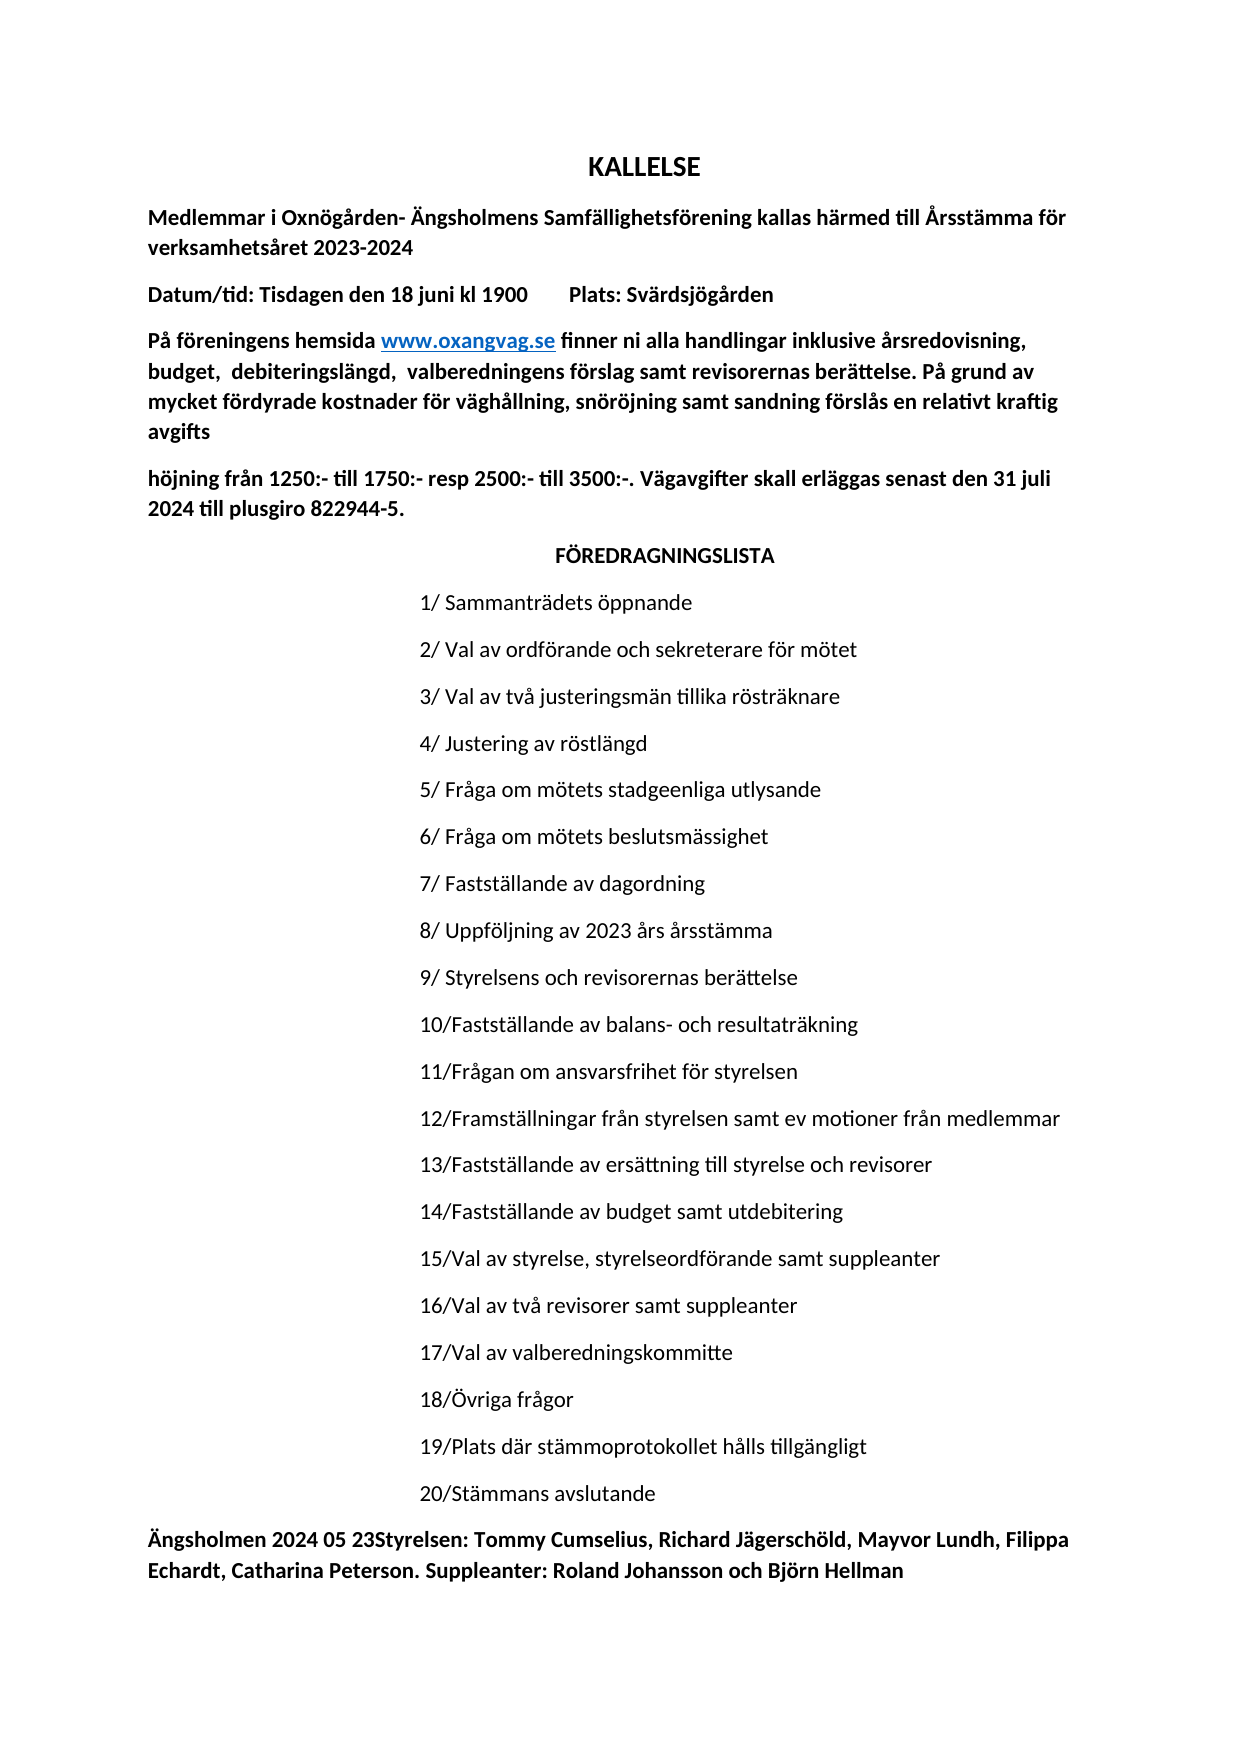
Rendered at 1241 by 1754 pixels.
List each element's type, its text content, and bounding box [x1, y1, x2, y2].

text Ängsholmen 2024 05 23Styrelsen: Tommy Cumselius, Richard Jägerschöld, Mayvor Lundh, Filippa Echardt, Catharina Peterson. Suppleanter: Roland Johansson och Björn Hellman [148, 1526, 1093, 1584]
text Medlemmar i Oxnögården- Ängsholmens Samfällighetsförening kallas härmed till Årsstämma för verksamhetsåret 2023-2024 [148, 203, 1093, 261]
text 1/ Sammanträdets öppnande [148, 588, 1093, 616]
text 4/ Justering av röstlängd [148, 729, 1093, 757]
text FÖREDRAGNINGSLISTA [419, 541, 1093, 569]
text 2/ Val av ordförande och sekreterare för mötet [148, 635, 1093, 663]
text Datum/tid: Tisdagen den 18 juni kl 1900 Plats: Svärdsjögården [148, 280, 1093, 308]
text 5/ Fråga om mötets stadgeenliga utlysande [148, 776, 1093, 804]
text 12/Framställningar från styrelsen samt ev motioner från medlemmar [148, 1104, 1093, 1132]
text 9/ Styrelsens och revisorernas berättelse [148, 963, 1093, 991]
text 20/Stämmans avslutande [148, 1479, 1093, 1507]
text 6/ Fråga om mötets beslutsmässighet [148, 822, 1093, 851]
text 17/Val av valberedningskommitte [148, 1338, 1093, 1366]
text 3/ Val av två justeringsmän tillika rösträknare [148, 682, 1093, 710]
text På föreningens hemsida www.oxangvag.se finner ni alla handlingar inklusive årsredovisning, budget, debiteringslängd, valberedningens förslag samt revisorernas berättelse. På grund av mycket fördyrade kostnader för väghållning, snöröjning samt sandning förslås en relativt kraftig avgifts [148, 327, 1093, 445]
text 10/Fastställande av balans- och resultaträkning [148, 1010, 1093, 1038]
text 7/ Fastställande av dagordning [148, 869, 1093, 897]
text 19/Plats där stämmoprotokollet hålls tillgängligt [148, 1432, 1093, 1460]
text 8/ Uppföljning av 2023 års årsstämma [148, 916, 1093, 944]
text 13/Fastställande av ersättning till styrelse och revisorer [148, 1151, 1093, 1179]
text 15/Val av styrelse, styrelseordförande samt suppleanter [148, 1244, 1093, 1272]
text 14/Fastställande av budget samt utdebitering [148, 1197, 1093, 1226]
text 11/Frågan om ansvarsfrihet för styrelsen [148, 1057, 1093, 1085]
text 16/Val av två revisorer samt suppleanter [148, 1291, 1093, 1319]
text 18/Övriga frågor [148, 1385, 1093, 1413]
text höjning från 1250:- till 1750:- resp 2500:- till 3500:-. Vägavgifter skall erläggas senast den 31 juli 2024 till plusgiro 822944-5. [148, 464, 1093, 522]
text KALLELSE [148, 148, 1093, 183]
